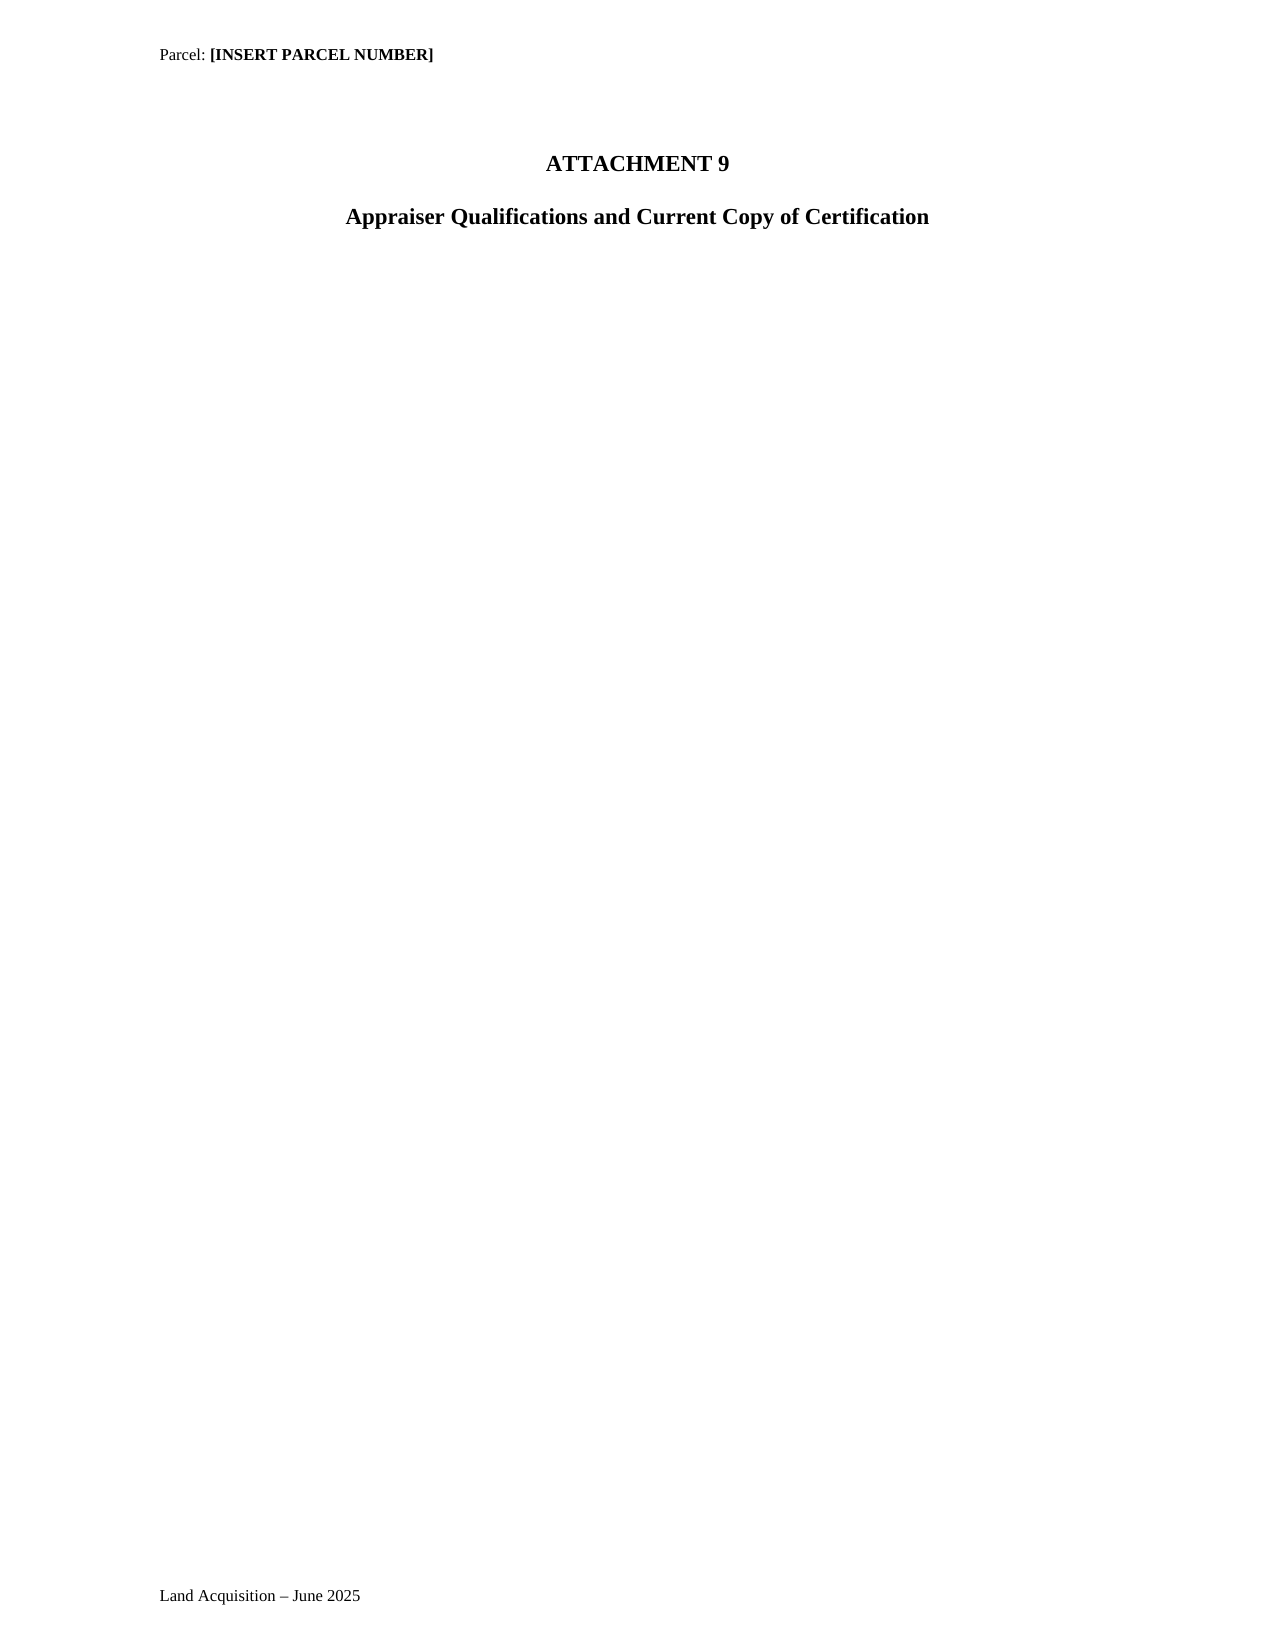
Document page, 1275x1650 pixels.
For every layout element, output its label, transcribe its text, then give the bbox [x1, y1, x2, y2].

text ATTACHMENT 9 [150, 150, 1125, 176]
text Appraiser Qualifications and Current Copy of Certification [150, 203, 1125, 229]
